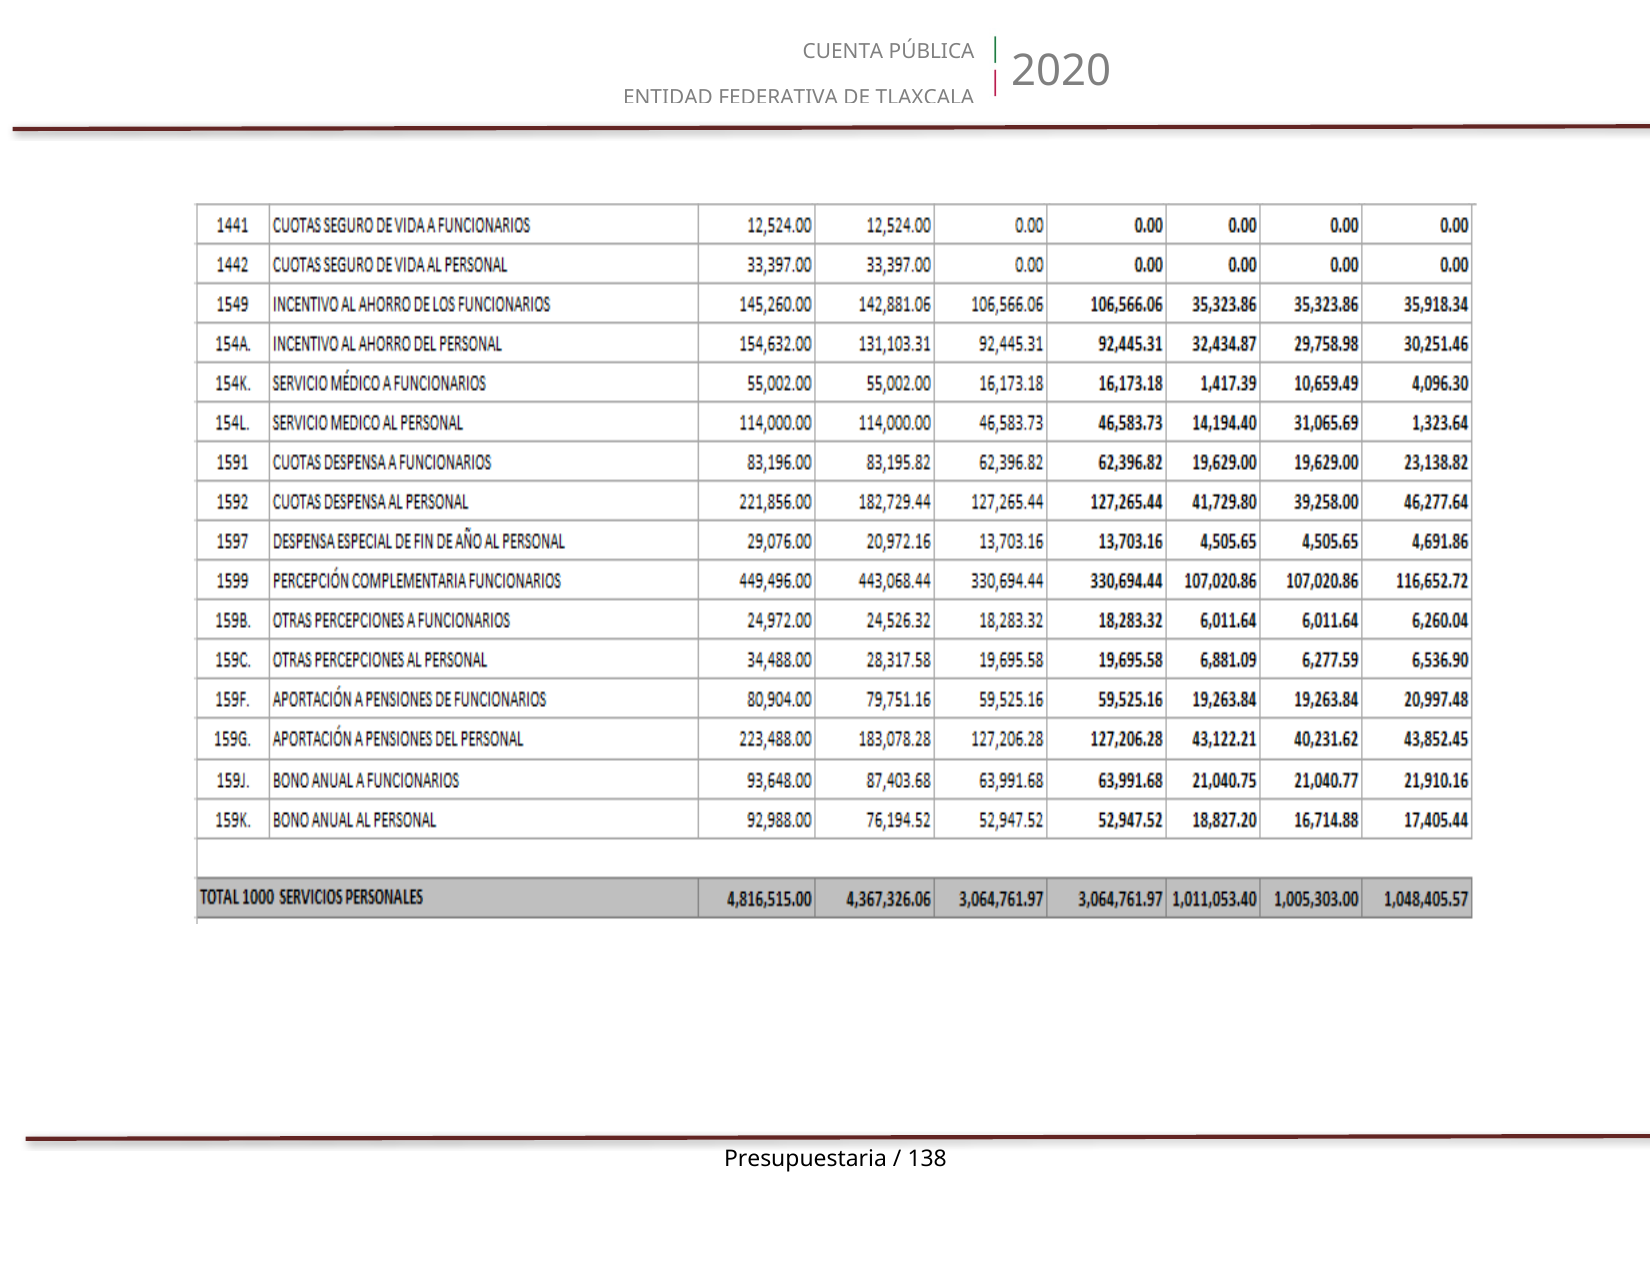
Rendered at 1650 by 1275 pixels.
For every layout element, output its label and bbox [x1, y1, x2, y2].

picture [989, 28, 1005, 99]
picture [193, 203, 1477, 924]
